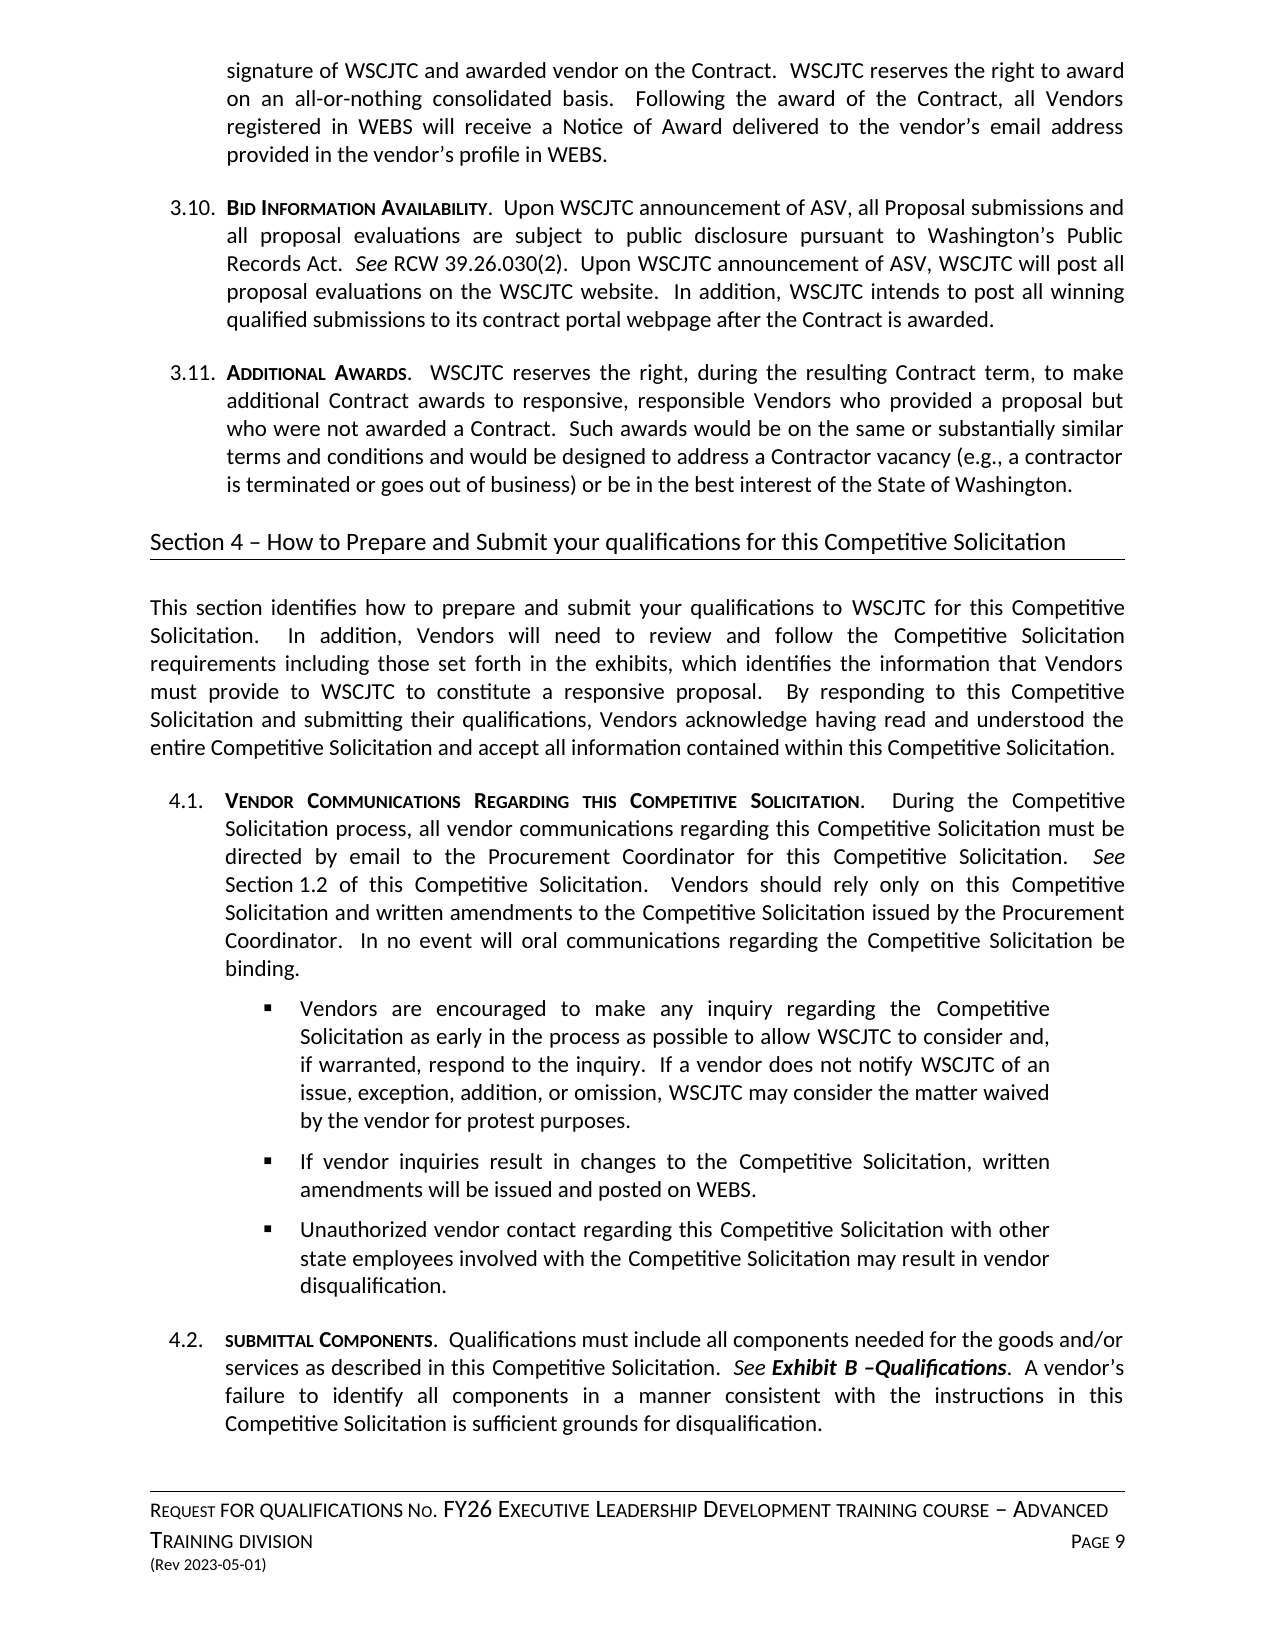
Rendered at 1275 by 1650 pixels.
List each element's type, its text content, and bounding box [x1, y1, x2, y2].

subtitle Section 4 – How to Prepare and Submit your qualifications for this Competitive Solicitation [150, 527, 1125, 559]
list Vendors are encouraged to make any inquiry regarding the Competitive Solicitation as early in the process as possible to allow WSCJTC to consider and, if warranted, respond to the inquiry. If a vendor does not notify WSCJTC of an issue, exception, addition, or omission, WSCJTC may consider the matter waived by the vendor for protest purposes. [262, 994, 1050, 1134]
list submittal Components. Qualifications must include all components needed for the goods and/or services as described in this Competitive Solicitation. See Exhibit B –Qualifications. A vendor’s failure to identify all components in a manner consistent with the instructions in this Competitive Solicitation is sufficient grounds for disqualification. [169, 1325, 1125, 1437]
list Vendor Communications Regarding this Competitive Solicitation. During the Competitive Solicitation process, all vendor communications regarding this Competitive Solicitation must be directed by email to the Procurement Coordinator for this Competitive Solicitation. See Section 1.2 of this Competitive Solicitation. Vendors should rely only on this Competitive Solicitation and written amendments to the Competitive Solicitation issued by the Procurement Coordinator. In no event will oral communications regarding the Competitive Solicitation be binding. [169, 786, 1125, 982]
list Bid Information Availability. Upon WSCJTC announcement of ASV, all Proposal submissions and all proposal evaluations are subject to public disclosure pursuant to Washington’s Public Records Act. See RCW 39.26.030(2). Upon WSCJTC announcement of ASV, WSCJTC will post all proposal evaluations on the WSCJTC website. In addition, WSCJTC intends to post all winning qualified submissions to its contract portal webpage after the Contract is awarded. [169, 193, 1125, 333]
text This section identifies how to prepare and submit your qualifications to WSCJTC for this Competitive Solicitation. In addition, Vendors will need to review and follow the Competitive Solicitation requirements including those set forth in the exhibits, which identifies the information that Vendors must provide to WSCJTC to constitute a responsive proposal. By responding to this Competitive Solicitation and submitting their qualifications, Vendors acknowledge having read and understood the entire Competitive Solicitation and accept all information contained within this Competitive Solicitation. [150, 593, 1125, 761]
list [169, 56, 1125, 168]
list Unauthorized vendor contact regarding this Competitive Solicitation with other state employees involved with the Competitive Solicitation may result in vendor disqualification. [262, 1216, 1050, 1300]
list Additional Awards. WSCJTC reserves the right, during the resulting Contract term, to make additional Contract awards to responsive, responsible Vendors who provided a proposal but who were not awarded a Contract. Such awards would be on the same or substantially similar terms and conditions and would be designed to address a Contractor vacancy (e.g., a contractor is terminated or goes out of business) or be in the best interest of the State of Washington. [169, 358, 1125, 498]
list If vendor inquiries result in changes to the Competitive Solicitation, written amendments will be issued and posted on WEBS. [262, 1147, 1050, 1203]
